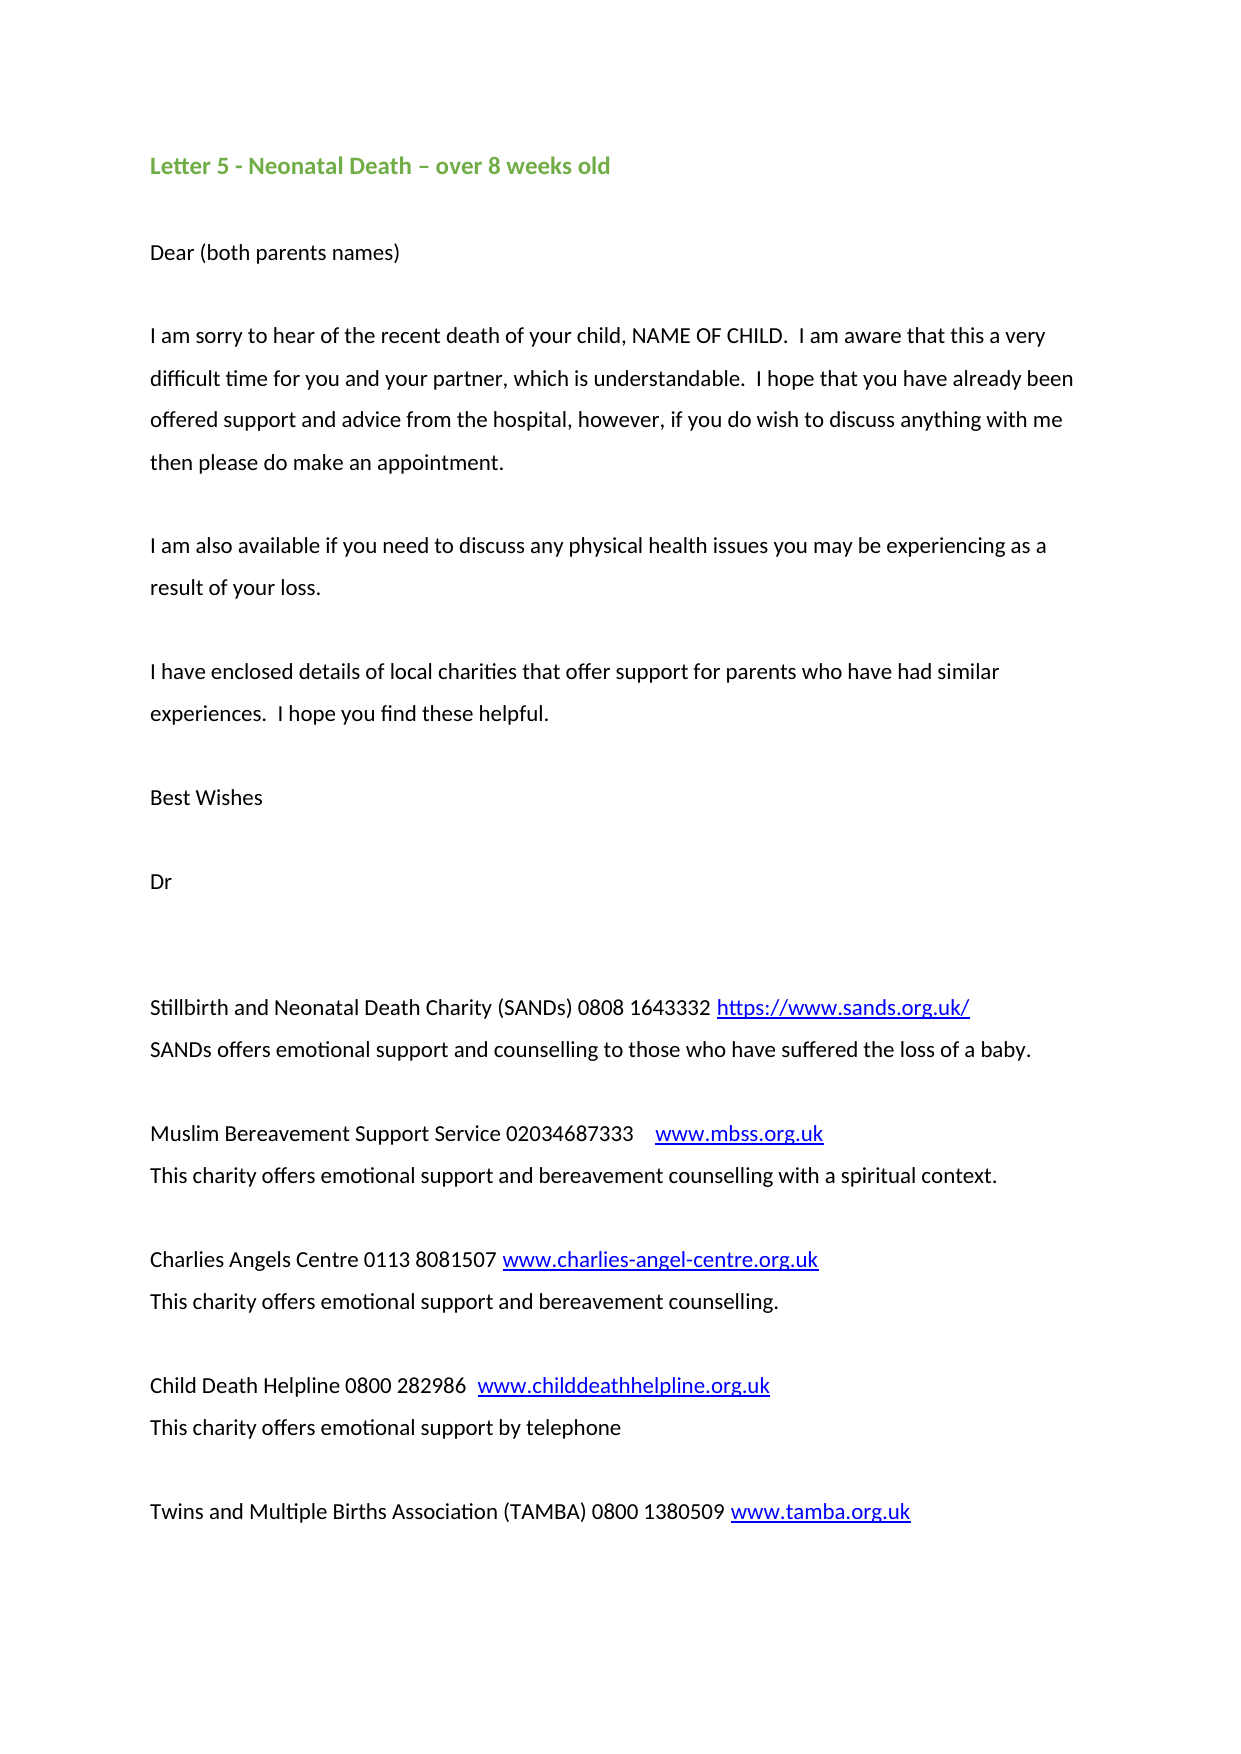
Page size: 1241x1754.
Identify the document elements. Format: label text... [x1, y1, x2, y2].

text Twins and Multiple Births Association (TAMBA) 0800 1380509 www.tamba.org.uk [150, 1497, 1090, 1525]
text Dear (both parents names) [150, 238, 1090, 266]
text Muslim Bereavement Support Service 02034687333 www.mbss.org.uk [150, 1119, 1090, 1147]
text Letter 5 - Neonatal Death – over 8 weeks old [150, 150, 1090, 181]
text This charity offers emotional support by telephone [150, 1413, 1090, 1441]
text This charity offers emotional support and bereavement counselling with a spiritual context. [150, 1161, 1090, 1189]
text Charlies Angels Centre 0113 8081507 www.charlies-angel-centre.org.uk [150, 1245, 1090, 1273]
text I have enclosed details of local charities that offer support for parents who have had similar experiences. I hope you find these helpful. [150, 657, 1090, 727]
text Dr [150, 867, 1090, 895]
text Stillbirth and Neonatal Death Charity (SANDs) 0808 1643332 https://www.sands.org.uk/ [150, 993, 1090, 1021]
text This charity offers emotional support and bereavement counselling. [150, 1287, 1090, 1315]
text Child Death Helpline 0800 282986 www.childdeathhelpline.org.uk [150, 1371, 1090, 1399]
text SANDs offers emotional support and counselling to those who have suffered the loss of a baby. [150, 1035, 1090, 1063]
text Best Wishes [150, 783, 1090, 811]
text I am also available if you need to discuss any physical health issues you may be experiencing as a result of your loss. [150, 532, 1090, 602]
text I am sorry to hear of the recent death of your child, NAME OF CHILD. I am aware that this a very difficult time for you and your partner, which is understandable. I hope that you have already been offered support and advice from the hospital, however, if you do wish to discuss anything with me then please do make an appointment. [150, 322, 1090, 476]
